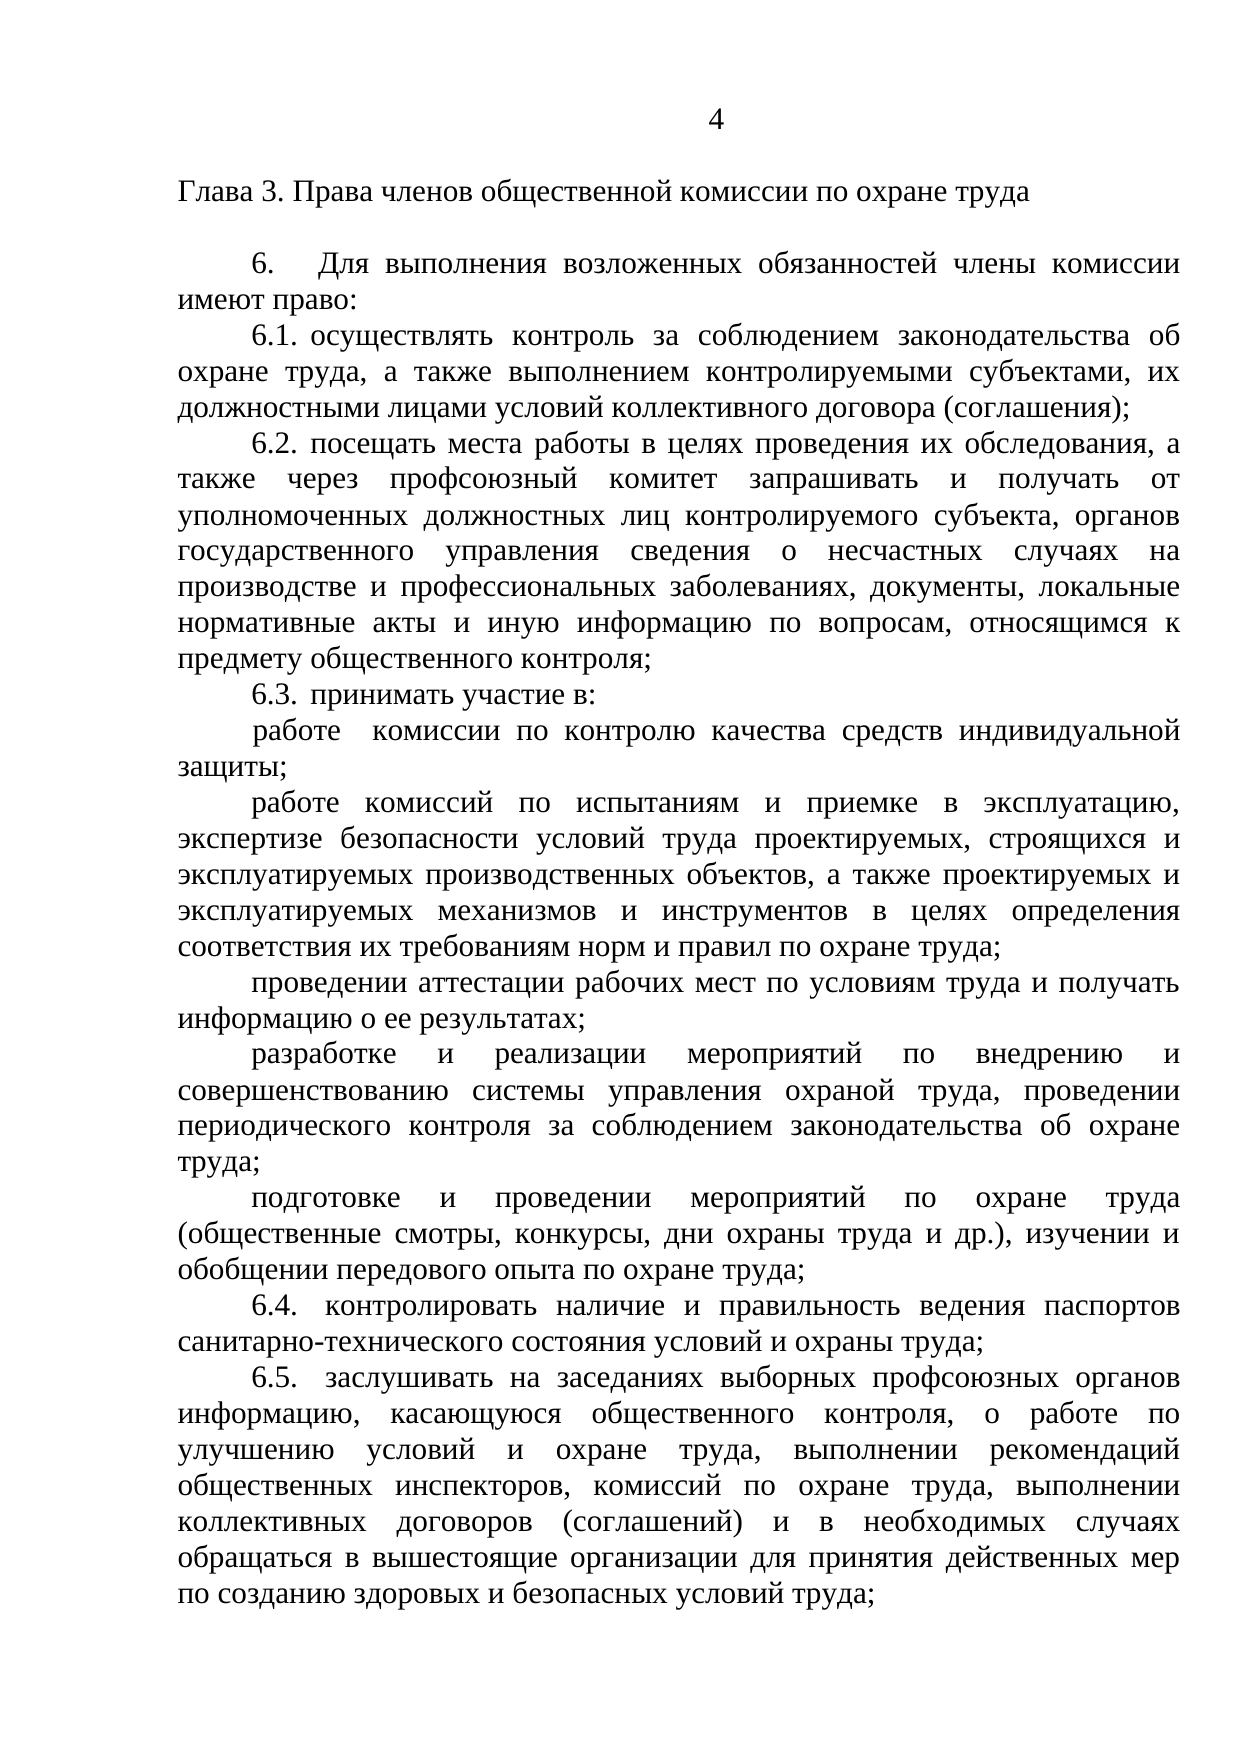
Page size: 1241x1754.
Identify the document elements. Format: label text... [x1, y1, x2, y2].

text работе комиссий по испытаниям и приемке в эксплуатацию, экспертизе безопасности условий труда проектируемых, строящихся и эксплуатируемых производственных объектов, а также проектируемых и эксплуатируемых механизмов и инструментов в целях определения соответствия их требованиям норм и правил по охране труда; [177, 783, 1181, 963]
list заслушивать на заседаниях выборных профсоюзных органов информацию, касающуюся общественного контроля, о работе по улучшению условий и охране труда, выполнении рекомендаций общественных инспекторов, комиссий по охране труда, выполнении коллективных договоров (соглашений) и в необходимых случаях обращаться в вышестоящие организации для принятия действенных мер по созданию здоровых и безопасных условий труда; [177, 1358, 1181, 1610]
list Для выполнения возложенных обязанностей члены комиссии имеют право: [177, 244, 1181, 316]
text подготовке и проведении мероприятий по охране труда (общественные смотры, конкурсы, дни охраны труда и др.), изучении и обобщении передового опыта по охране труда; [177, 1178, 1181, 1286]
list контролировать наличие и правильность ведения паспортов санитарно-технического состояния условий и охраны труда; [177, 1286, 1181, 1358]
text разработке и реализации мероприятий по внедрению и совершенствованию системы управления охраной труда, проведении периодического контроля за соблюдением законодательства об охране труда; [177, 1035, 1181, 1178]
list посещать места работы в целях проведения их обследования, а также через профсоюзный комитет запрашивать и получать от уполномоченных должностных лиц контролируемого субъекта, органов государственного управления сведения о несчастных случаях на производстве и профессиональных заболеваниях, документы, локальные нормативные акты и иную информацию по вопросам, относящимся к предмету общественного контроля; [177, 424, 1181, 675]
text Глава 3. Права членов общественной комиссии по охране труда [177, 172, 1181, 208]
list осуществлять контроль за соблюдением законодательства об охране труда, а также выполнением контролируемыми субъектами, их должностными лицами условий коллективного договора (соглашения); [177, 316, 1181, 424]
text работе комиссии по контролю качества средств индивидуальной защиты; [177, 711, 1181, 783]
list принимать участие в: [177, 675, 1181, 711]
text проведении аттестации рабочих мест по условиям труда и получать информацию о ее результатах; [177, 963, 1181, 1035]
